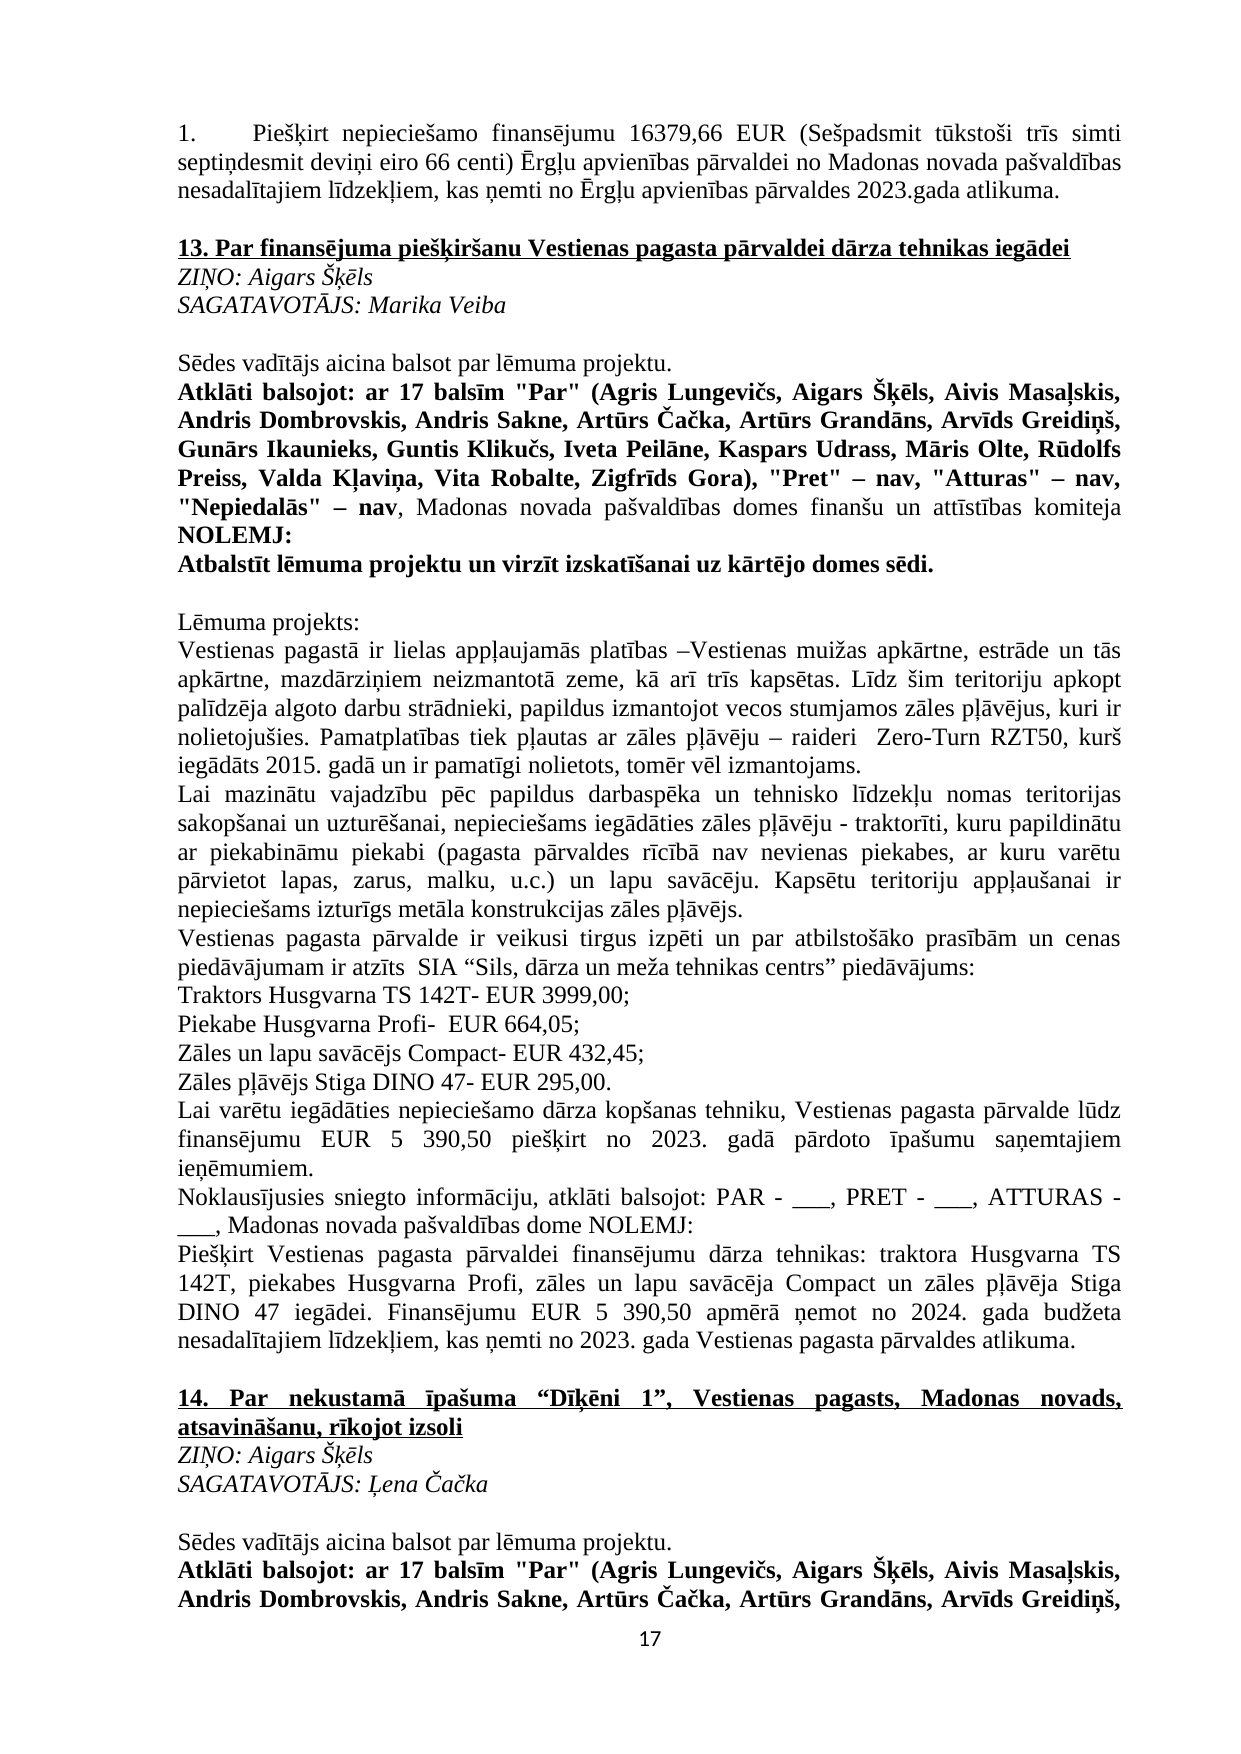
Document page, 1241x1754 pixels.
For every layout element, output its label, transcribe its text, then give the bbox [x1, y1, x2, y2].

text Zāles un lapu savācējs Compact- EUR 432,45; [177, 1038, 1122, 1067]
text 13. Par finansējuma piešķiršanu Vestienas pagasta pārvaldei dārza tehnikas iegādei [177, 233, 1122, 262]
text SAGATAVOTĀJS: Ļena Čačka [177, 1469, 1122, 1498]
text 14. Par nekustamā īpašuma “Dīķēni 1”, Vestienas pagasts, Madonas novads, atsavināšanu, rīkojot izsoli [177, 1383, 1122, 1408]
text Vestienas pagasta pārvalde ir veikusi tirgus izpēti un par atbilstošāko prasībām un cenas piedāvājumam ir atzīts SIA “Sils, dārza un meža tehnikas centrs” piedāvājums: [177, 923, 1122, 981]
text Sēdes vadītājs aicina balsot par lēmuma projektu. [177, 348, 1122, 377]
text Lai varētu iegādāties nepieciešamo dārza kopšanas tehniku, Vestienas pagasta pārvalde lūdz finansējumu EUR 5 390,50 piešķirt no 2023. gadā pārdoto īpašumu saņemtajiem ieņēmumiem. [177, 1096, 1122, 1182]
text 1. Piešķirt nepieciešamo finansējumu 16379,66 EUR (Sešpadsmit tūkstoši trīs simti septiņdesmit deviņi eiro 66 centi) Ērgļu apvienības pārvaldei no Madonas novada pašvaldības nesadalītajiem līdzekļiem, kas ņemti no Ērgļu apvienības pārvaldes 2023.gada atlikuma. [177, 118, 1122, 204]
text Lēmuma projekts: [177, 607, 1122, 636]
text 14. Par nekustamā īpašuma “Dīķēni 1”, Vestienas pagasts, Madonas novads, atsavināšanu, rīkojot izsoli [177, 1409, 1122, 1441]
text Piešķirt Vestienas pagasta pārvaldei finansējumu dārza tehnikas: traktora Husgvarna TS 142T, piekabes Husgvarna Profi, zāles un lapu savācēja Compact un zāles pļāvēja Stiga DINO 47 iegādei. Finansējumu EUR 5 390,50 apmērā ņemot no 2024. gada budžeta nesadalītajiem līdzekļiem, kas ņemti no 2023. gada Vestienas pagasta pārvaldes atlikuma. [177, 1239, 1122, 1354]
text Zāles pļāvējs Stiga DINO 47- EUR 295,00. [177, 1067, 1122, 1096]
text ZIŅO: Aigars Šķēls [177, 262, 1122, 291]
text ZIŅO: Aigars Šķēls [177, 1441, 1122, 1469]
text Piekabe Husgvarna Profi- EUR 664,05; [177, 1009, 1122, 1038]
text Traktors Husgvarna TS 142T- EUR 3999,00; [177, 981, 1122, 1009]
text Lai mazinātu vajadzību pēc papildus darbaspēka un tehnisko līdzekļu nomas teritorijas sakopšanai un uzturēšanai, nepieciešams iegādāties zāles pļāvēju - traktorīti, kuru papildinātu ar piekabināmu piekabi (pagasta pārvaldes rīcībā nav nevienas piekabes, ar kuru varētu pārvietot lapas, zarus, malku, u.c.) un lapu savācēju. Kapsētu teritoriju appļaušanai ir nepieciešams izturīgs metāla konstrukcijas zāles pļāvējs. [177, 779, 1122, 923]
text SAGATAVOTĀJS: Marika Veiba [177, 291, 1122, 319]
text Vestienas pagastā ir lielas appļaujamās platības –Vestienas muižas apkārtne, estrāde un tās apkārtne, mazdārziņiem neizmantotā zeme, kā arī trīs kapsētas. Līdz šim teritoriju apkopt palīdzēja algoto darbu strādnieki, papildus izmantojot vecos stumjamos zāles pļāvējus, kuri ir nolietojušies. Pamatplatības tiek pļautas ar zāles pļāvēju – raideri Zero-Turn RZT50, kurš iegādāts 2015. gadā un ir pamatīgi nolietots, tomēr vēl izmantojams. [177, 636, 1122, 779]
text Atbalstīt lēmuma projektu un virzīt izskatīšanai uz kārtējo domes sēdi. [177, 549, 1122, 578]
text Noklausījusies sniegto informāciju, atklāti balsojot: PAR - ___, PRET - ___, ATTURAS - ___, Madonas novada pašvaldības dome NOLEMJ: [177, 1182, 1122, 1239]
text Sēdes vadītājs aicina balsot par lēmuma projektu. [177, 1527, 1122, 1556]
